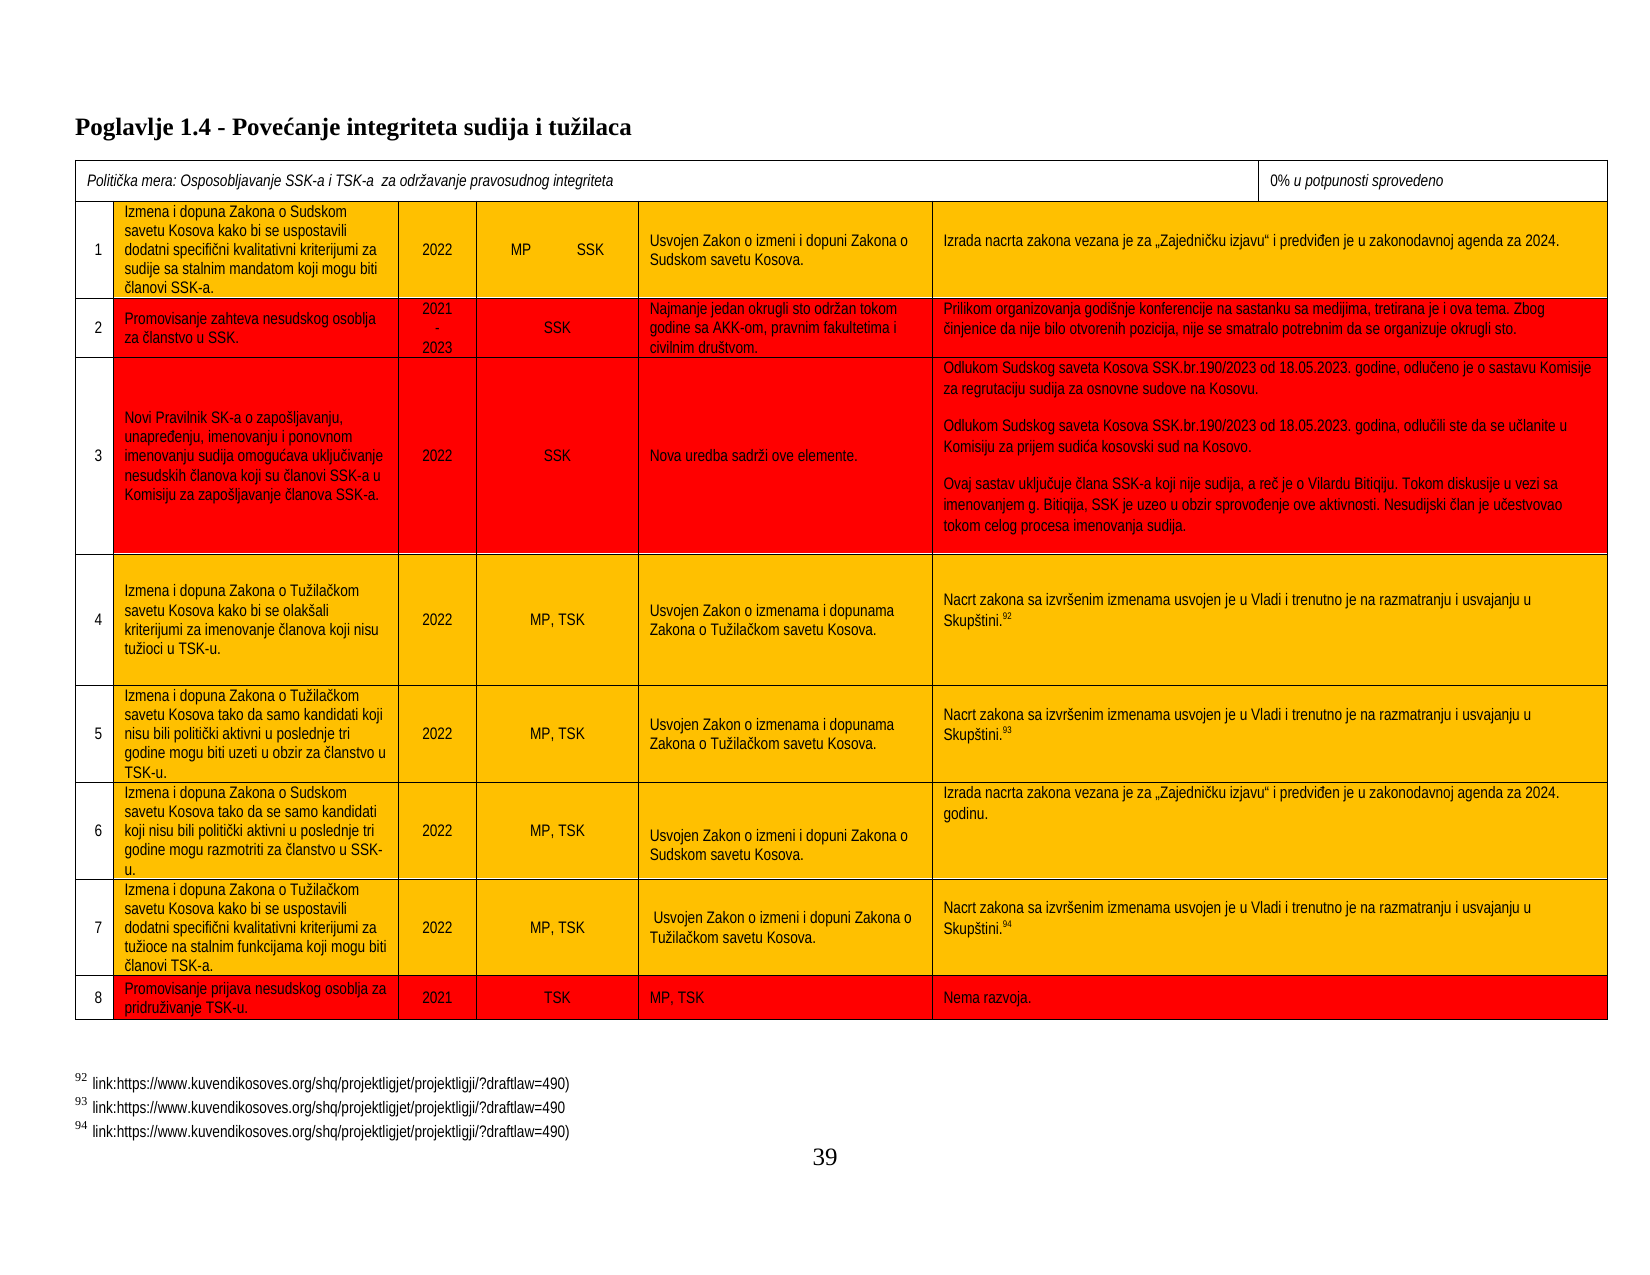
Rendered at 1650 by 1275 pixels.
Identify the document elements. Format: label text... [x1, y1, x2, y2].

table_cell 2022 [399, 880, 476, 975]
table_cell Izmena i dopuna Zakona o Tužilačkom savetu Kosova kako bi se olakšali kriterijumi za imenovanje članova koji nisu tužioci u TSK-u. [114, 555, 398, 685]
table_cell 2021 [399, 976, 476, 1019]
table_header 0% u potpunosti sprovedeno [1259, 161, 1607, 201]
table_cell 5 [76, 686, 113, 782]
table_cell TSK [477, 976, 638, 1019]
table_cell Izmena i dopuna Zakona o Sudskom savetu Kosova tako da se samo kandidati koji nisu bili politički aktivni u poslednje tri godine mogu razmotriti za članstvo u SSK-u. [114, 783, 398, 878]
table_cell 3 [76, 358, 113, 553]
table_cell 2 [76, 299, 113, 357]
table_cell Izmena i dopuna Zakona o Sudskom savetu Kosova kako bi se uspostavili dodatni specifični kvalitativni kriterijumi za sudije sa stalnim mandatom koji mogu biti članovi SSK-a. [114, 202, 398, 297]
table_cell 1 [76, 202, 113, 297]
table_cell 2022 [399, 686, 476, 782]
table_cell 7 [76, 880, 113, 975]
table_cell Nacrt zakona sa izvršenim izmenama usvojen je u Vladi i trenutno je na razmatranju i usvajanju u Skupštini. [933, 880, 1607, 975]
table_cell MP, TSK [477, 555, 638, 685]
table_cell SSK [477, 299, 638, 357]
table_cell Izmena i dopuna Zakona o Tužilačkom savetu Kosova tako da samo kandidati koji nisu bili politički aktivni u poslednje tri godine mogu biti uzeti u obzir za članstvo u TSK-u. [114, 686, 398, 782]
table_cell MP, TSK [477, 686, 638, 782]
table_cell 6 [76, 783, 113, 878]
table_cell Izmena i dopuna Zakona o Tužilačkom savetu Kosova kako bi se uspostavili dodatni specifični kvalitativni kriterijumi za tužioce na stalnim funkcijama koji mogu biti članovi TSK-a. [114, 880, 398, 975]
text Poglavlje 1.4 - Povećanje integriteta sudija i tužilaca [75, 112, 1575, 141]
table_cell Izrada nacrta zakona vezana je za „Zajedničku izjavu“ i predviđen je u zakonodavnoj agenda za 2024. godinu. [933, 783, 1607, 878]
table_cell 2022 [399, 202, 476, 297]
table_cell Novi Pravilnik SK-a o zapošljavanju, unapređenju, imenovanju i ponovnom imenovanju sudija omogućava uključivanje nesudskih članova koji su članovi SSK-a u Komisiju za zapošljavanje članova SSK-a. [114, 358, 398, 553]
table_cell Nema razvoja. [933, 976, 1607, 1019]
table_cell Izrada nacrta zakona vezana je za „Zajedničku izjavu“ i predviđen je u zakonodavnoj agenda za 2024. [933, 202, 1607, 297]
table_cell Usvojen Zakon o izmeni i dopuni Zakona o Tužilačkom savetu Kosova. [639, 880, 932, 975]
table_cell MP SSK [477, 202, 638, 297]
table_cell MP, TSK [639, 976, 932, 1019]
table_cell 4 [76, 555, 113, 685]
table_cell Najmanje jedan okrugli sto održan tokom godine sa AKK-om, pravnim fakultetima i civilnim društvom. [639, 299, 932, 357]
table_cell Nova uredba sadrži ove elemente. [639, 358, 932, 553]
table_cell 2021 - 2023 [399, 299, 476, 357]
table_cell 2022 [399, 783, 476, 878]
table_cell 2022 [399, 358, 476, 553]
table_header Politička mera: Osposobljavanje SSK-a i TSK-a za održavanje pravosudnog integriteta [76, 161, 1258, 201]
table_cell Usvojen Zakon o izmenama i dopunama Zakona o Tužilačkom savetu Kosova. [639, 686, 932, 782]
table_cell Usvojen Zakon o izmeni i dopuni Zakona o Sudskom savetu Kosova. [639, 202, 932, 297]
table_cell MP, TSK [477, 783, 638, 878]
table_cell MP, TSK [477, 880, 638, 975]
table_cell Usvojen Zakon o izmenama i dopunama Zakona o Tužilačkom savetu Kosova. [639, 555, 932, 685]
table_cell Promovisanje prijava nesudskog osoblja za pridruživanje TSK-u. [114, 976, 398, 1019]
table_cell Nacrt zakona sa izvršenim izmenama usvojen je u Vladi i trenutno je na razmatranju i usvajanju u Skupštini. [933, 686, 1607, 782]
table_cell Promovisanje zahteva nesudskog osoblja za članstvo u SSK. [114, 299, 398, 357]
table_cell SSK [477, 358, 638, 553]
table_cell Prilikom organizovanja godišnje konferencije na sastanku sa medijima, tretirana je i ova tema. Zbog činjenice da nije bilo otvorenih pozicija, nije se smatralo potrebnim da se organizuje okrugli sto. [933, 299, 1607, 357]
table_cell Nacrt zakona sa izvršenim izmenama usvojen je u Vladi i trenutno je na razmatranju i usvajanju u Skupštini. [933, 555, 1607, 685]
table_cell Usvojen Zakon o izmeni i dopuni Zakona o Sudskom savetu Kosova. [639, 783, 932, 878]
table_cell 8 [76, 976, 113, 1019]
table_cell Odlukom Sudskog saveta Kosova SSK.br.190/2023 od 18.05.2023. godine, odlučeno je o sastavu Komisije za regrutaciju sudija za osnovne sudove na Kosovu. Odlukom Sudskog saveta Kosova SSK.br.190/2023 od 18.05.2023. godina, odlučili ste da se učlanite u Komisiju za prijem sudića kosovski sud na Kosovo. Ovaj sastav uključuje člana SSK-a koji nije sudija, a reč je o Vilardu Bitiqiju. Tokom diskusije u vezi sa imenovanjem g. Bitiqija, SSK je uzeo u obzir sprovođenje ove aktivnosti. Nesudijski član je učestvovao tokom celog procesa imenovanja sudija. [933, 358, 1607, 553]
table_cell 2022 [399, 555, 476, 685]
